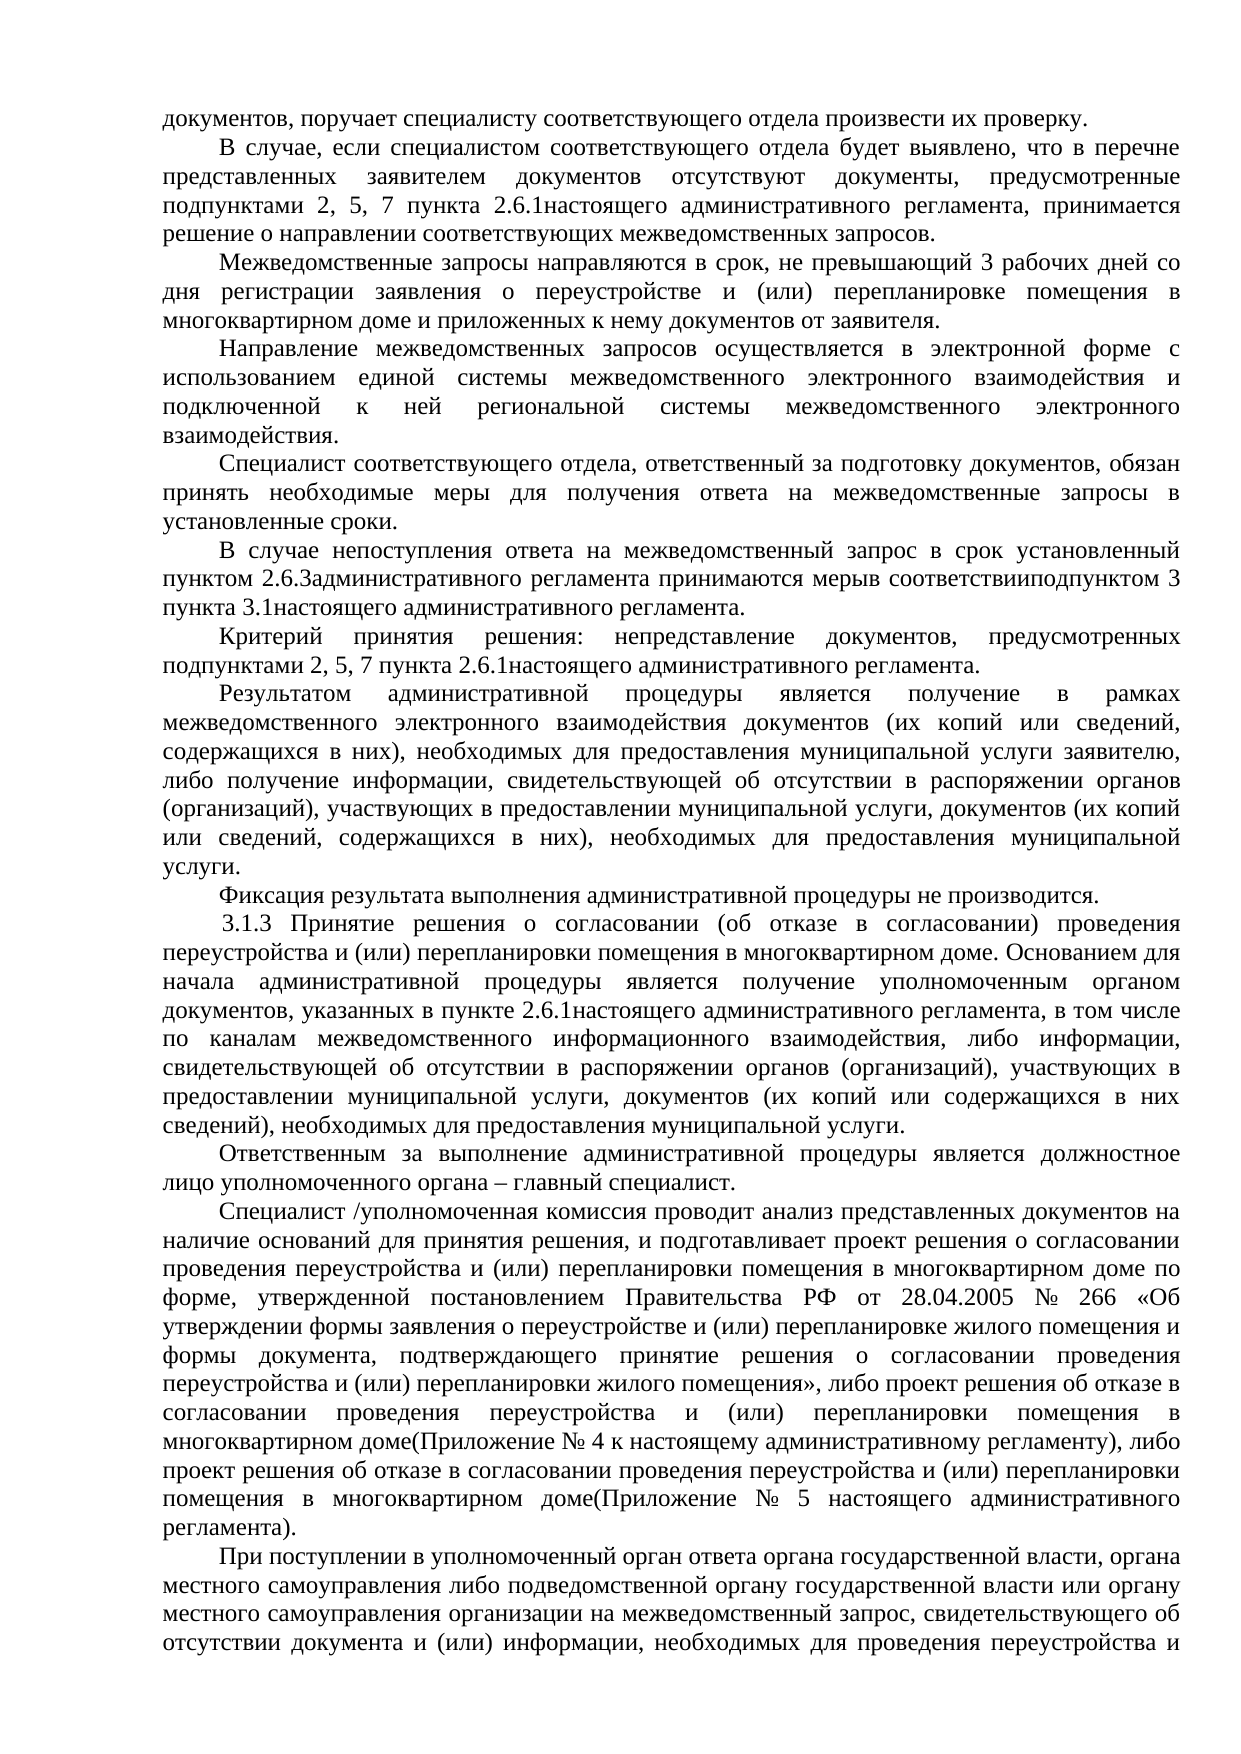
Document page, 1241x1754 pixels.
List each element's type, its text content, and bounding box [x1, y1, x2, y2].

text Специалист соответствующего отдела, ответственный за подготовку документов, обязан принять необходимые меры для получения ответа на межведомственные запросы в установленные сроки. [162, 448, 1181, 535]
text Критерий принятия решения: непредставление документов, предусмотренных подпунктами 2, 5, 7 пункта 2.6.1настоящего административного регламента. [162, 621, 1181, 678]
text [162, 1541, 1181, 1656]
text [162, 103, 1181, 132]
text В случае непоступления ответа на межведомственный запрос в срок установленный пунктом 2.6.3административного регламента принимаются мерыв соответствииподпунктом 3 пункта 3.1настоящего административного регламента. [162, 535, 1181, 621]
text Ответственным за выполнение административной процедуры является должностное лицо уполномоченного органа – главный специалист. [162, 1138, 1181, 1196]
text Специалист /уполномоченная комиссия проводит анализ представленных документов на наличие оснований для принятия решения, и подготавливает проект решения о согласовании проведения переустройства и (или) перепланировки помещения в многоквартирном доме по форме, утвержденной постановлением Правительства РФ от 28.04.2005 № 266 «Об утверждении формы заявления о переустройстве и (или) перепланировке жилого помещения и формы документа, подтверждающего принятие решения о согласовании проведения переустройства и (или) перепланировки жилого помещения», либо проект решения об отказе в согласовании проведения переустройства и (или) перепланировки помещения в многоквартирном доме(Приложение № 4 к настоящему административному регламенту), либо проект решения об отказе в согласовании проведения переустройства и (или) перепланировки помещения в многоквартирном доме(Приложение № 5 настоящего административного регламента). [162, 1196, 1181, 1541]
text Межведомственные запросы направляются в срок, не превышающий 3 рабочих дней со дня регистрации заявления о переустройстве и (или) перепланировке помещения в многоквартирном доме и приложенных к нему документов от заявителя. [162, 247, 1181, 333]
text Результатом административной процедуры является получение в рамках межведомственного электронного взаимодействия документов (их копий или сведений, содержащихся в них), необходимых для предоставления муниципальной услуги заявителю, либо получение информации, свидетельствующей об отсутствии в распоряжении органов (организаций), участвующих в предоставлении муниципальной услуги, документов (их копий или сведений, содержащихся в них), необходимых для предоставления муниципальной услуги. [162, 678, 1181, 880]
text Направление межведомственных запросов осуществляется в электронной форме с использованием единой системы межведомственного электронного взаимодействия и подключенной к ней региональной системы межведомственного электронного взаимодействия. [162, 333, 1181, 448]
text 3.1.3 Принятие решения о согласовании (об отказе в согласовании) проведения переустройства и (или) перепланировки помещения в многоквартирном доме. Основанием для начала административной процедуры является получение уполномоченным органом документов, указанных в пункте 2.6.1настоящего административного регламента, в том числе по каналам межведомственного информационного взаимодействия, либо информации, свидетельствующей об отсутствии в распоряжении органов (организаций), участвующих в предоставлении муниципальной услуги, документов (их копий или содержащихся в них сведений), необходимых для предоставления муниципальной услуги. [162, 908, 1181, 1138]
text Фиксация результата выполнения административной процедуры не производится. [162, 880, 1181, 908]
text В случае, если специалистом соответствующего отдела будет выявлено, что в перечне представленных заявителем документов отсутствуют документы, предусмотренные подпунктами 2, 5, 7 пункта 2.6.1настоящего административного регламента, принимается решение о направлении соответствующих межведомственных запросов. [162, 132, 1181, 247]
